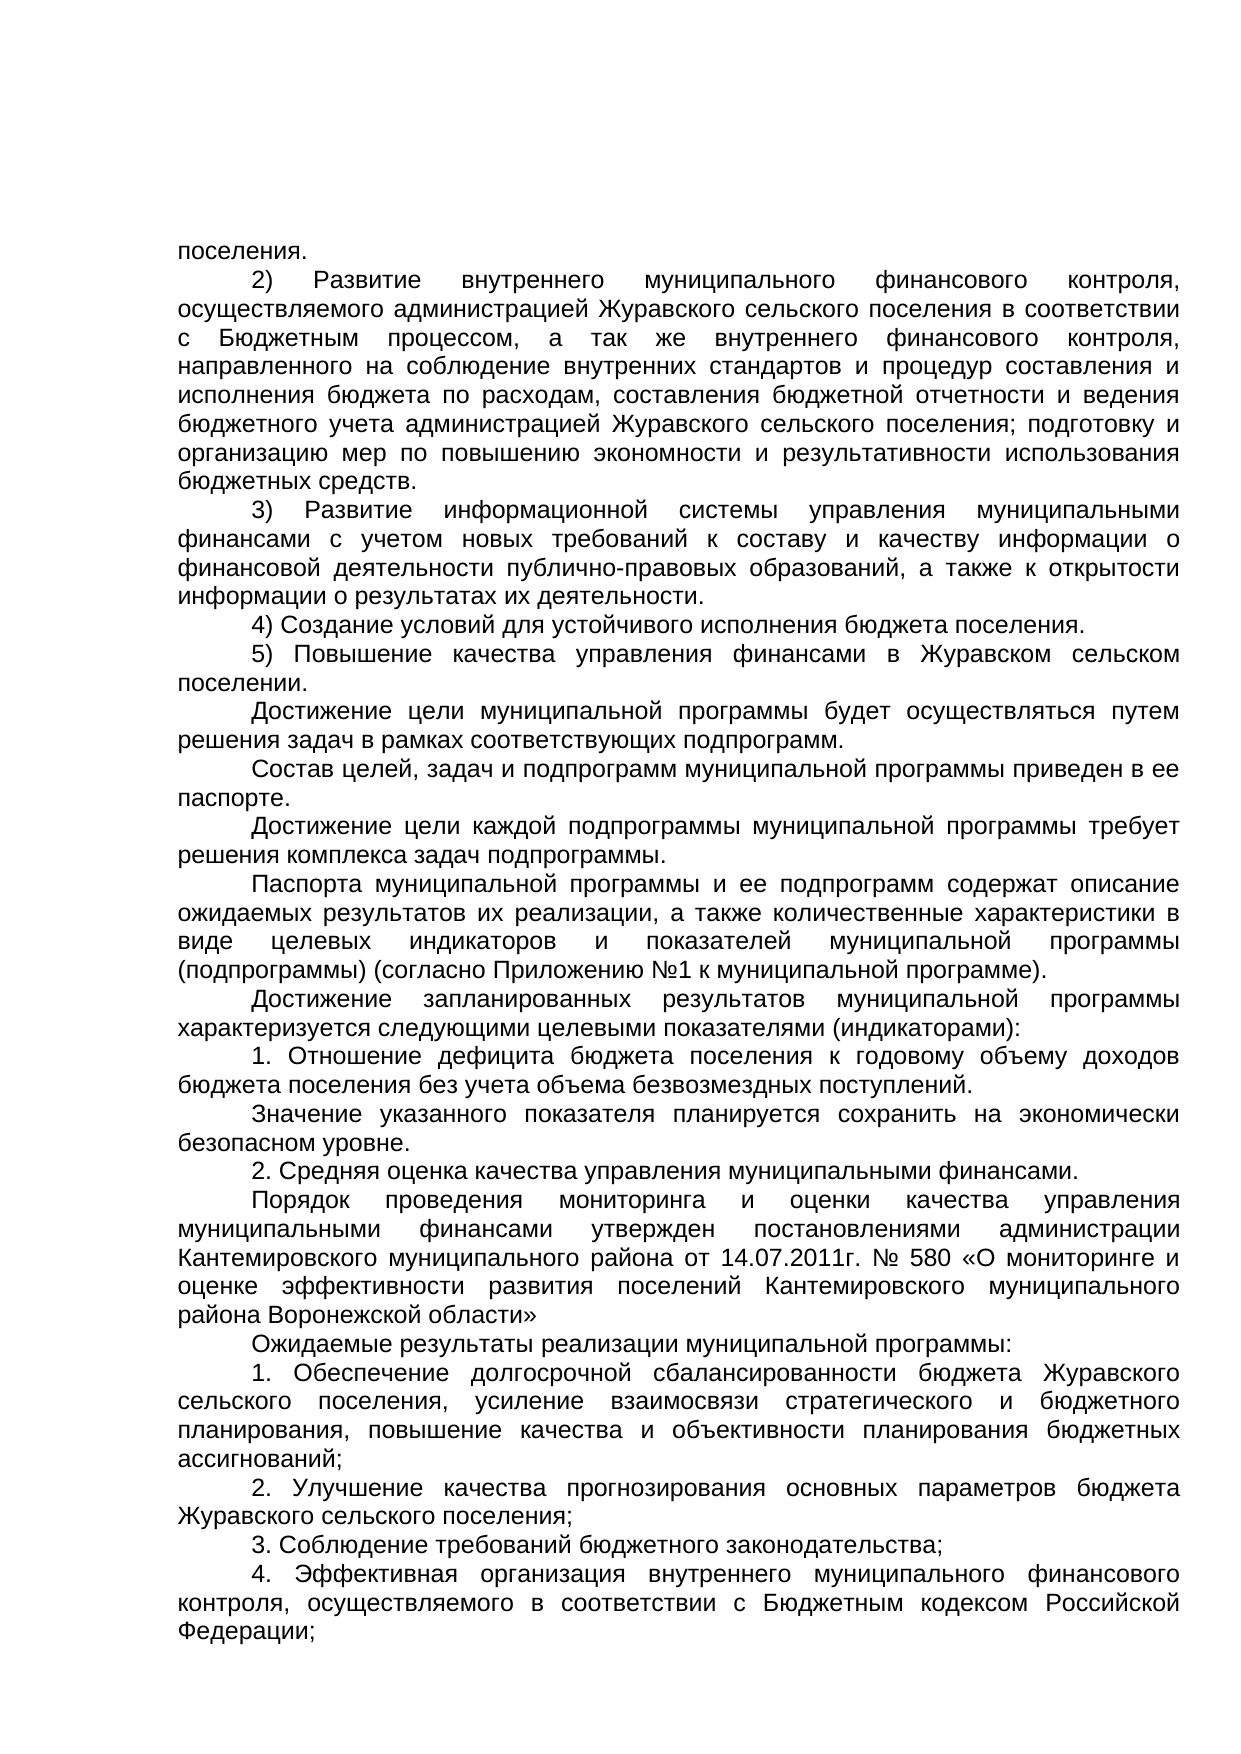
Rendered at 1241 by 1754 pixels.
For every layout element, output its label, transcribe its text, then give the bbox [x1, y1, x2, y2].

text 1. Отношение дефицита бюджета поселения к годовому объему доходов бюджета поселения без учета объема безвозмездных поступлений. [177, 1041, 1181, 1099]
text Паспорта муниципальной программы и ее подпрограмм содержат описание ожидаемых результатов их реализации, а также количественные характеристики в виде целевых индикаторов и показателей муниципальной программы (подпрограммы) (согласно Приложению №1 к муниципальной программе). [177, 869, 1181, 984]
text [177, 236, 1181, 265]
text 5) Повышение качества управления финансами в Журавском сельском поселении. [177, 639, 1181, 696]
text 2) Развитие внутреннего муниципального финансового контроля, осуществляемого администрацией Журавского сельского поселения в соответствии с Бюджетным процессом, а так же внутреннего финансового контроля, направленного на соблюдение внутренних стандартов и процедур составления и исполнения бюджета по расходам, составления бюджетной отчетности и ведения бюджетного учета администрацией Журавского сельского поселения; подготовку и организацию мер по повышению экономности и результативности использования бюджетных средств. [177, 265, 1181, 495]
text Достижение запланированных результатов муниципальной программы характеризуется следующими целевыми показателями (индикаторами): [177, 984, 1181, 1041]
text 4. Эффективная организация внутреннего муниципального финансового контроля, осуществляемого в соответствии с Бюджетным кодексом Российской Федерации; [177, 1559, 1181, 1645]
text 2. Средняя оценка качества управления муниципальными финансами. [177, 1156, 1181, 1185]
text Достижение цели муниципальной программы будет осуществляться путем решения задач в рамках соответствующих подпрограмм. [177, 696, 1181, 754]
text Ожидаемые результаты реализации муниципальной программы: [177, 1329, 1181, 1357]
text Значение указанного показателя планируется сохранить на экономически безопасном уровне. [177, 1099, 1181, 1156]
text 3. Соблюдение требований бюджетного законодательства; [177, 1530, 1181, 1559]
text 4) Создание условий для устойчивого исполнения бюджета поселения. [177, 610, 1181, 639]
text 1. Обеспечение долгосрочной сбалансированности бюджета Журавского сельского поселения, усиление взаимосвязи стратегического и бюджетного планирования, повышение качества и объективности планирования бюджетных ассигнований; [177, 1357, 1181, 1472]
text Достижение цели каждой подпрограммы муниципальной программы требует решения комплекса задач подпрограммы. [177, 811, 1181, 869]
text 2. Улучшение качества прогнозирования основных параметров бюджета Журавского сельского поселения; [177, 1472, 1181, 1530]
text 3) Развитие информационной системы управления муниципальными финансами с учетом новых требований к составу и качеству информации о финансовой деятельности публично-правовых образований, а также к открытости информации о результатах их деятельности. [177, 495, 1181, 610]
text Порядок проведения мониторинга и оценки качества управления муниципальными финансами утвержден постановлениями администрации Кантемировского муниципального района от 14.07.2011г. № 580 «О мониторинге и оценке эффективности развития поселений Кантемировского муниципального района Воронежской области» [177, 1185, 1181, 1329]
text Состав целей, задач и подпрограмм муниципальной программы приведен в ее паспорте. [177, 754, 1181, 811]
